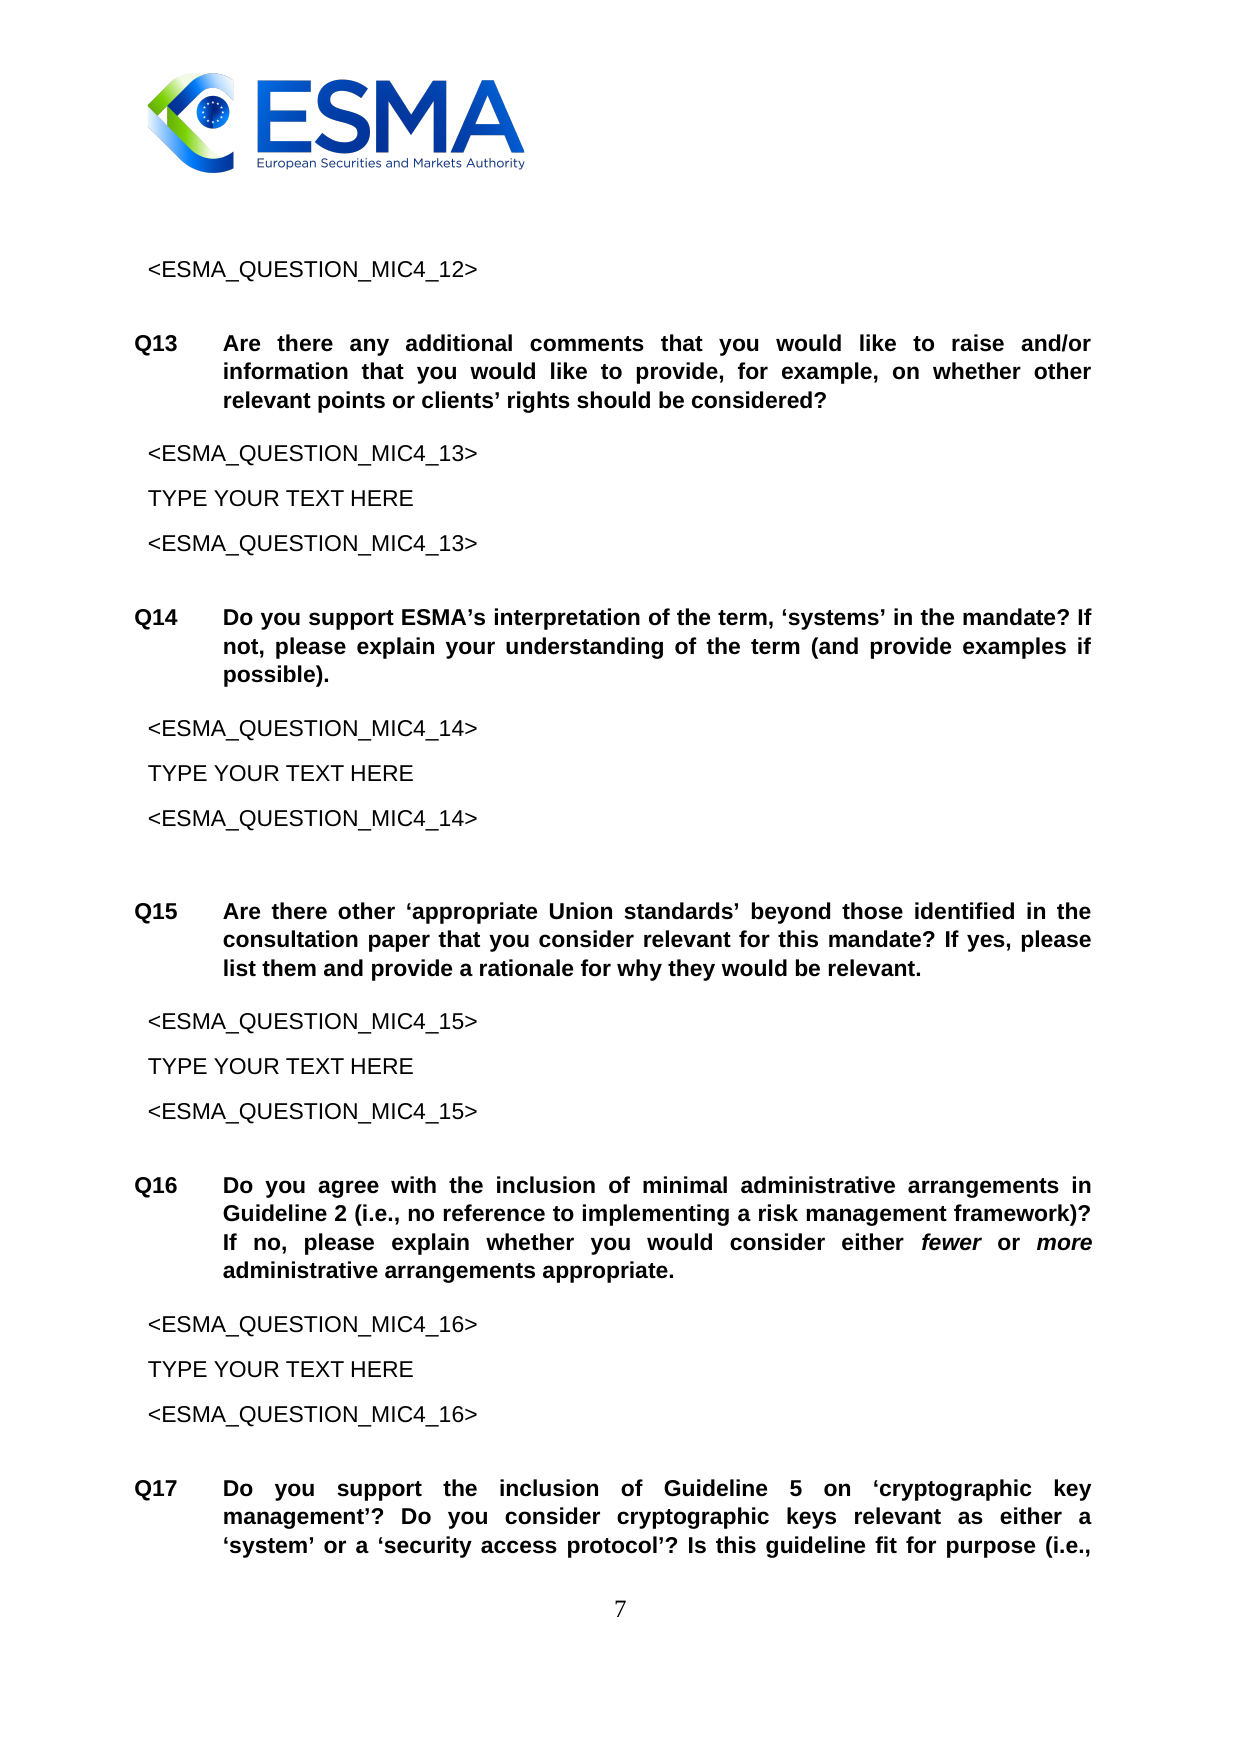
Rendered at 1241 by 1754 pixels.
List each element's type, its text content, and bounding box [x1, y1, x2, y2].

list Are there other ‘appropriate Union standards’ beyond those identified in the consultation paper that you consider relevant for this mandate? If yes, please list them and provide a rationale for why they would be relevant. [134, 898, 1092, 981]
text <ESMA_QUESTION_MIC4_15> [148, 1008, 1092, 1034]
text TYPE YOUR TEXT HERE [148, 485, 1092, 512]
text <ESMA_QUESTION_MIC4_13> [148, 530, 1092, 557]
list Do you agree with the inclusion of minimal administrative arrangements in Guideline 2 (i.e., no reference to implementing a risk management framework)? If no, please explain whether you would consider either fewer or more administrative arrangements appropriate. [134, 1172, 1092, 1284]
text TYPE YOUR TEXT HERE [148, 760, 1092, 786]
text <ESMA_QUESTION_MIC4_13> [148, 440, 1092, 467]
list Do you support ESMA’s interpretation of the term, ‘systems’ in the mandate? If not, please explain your understanding of the term (and provide examples if possible). [134, 604, 1092, 687]
text TYPE YOUR TEXT HERE [148, 1356, 1092, 1382]
text <ESMA_QUESTION_MIC4_15> [148, 1098, 1092, 1124]
text <ESMA_QUESTION_MIC4_14> [148, 714, 1092, 741]
text <ESMA_QUESTION_MIC4_14> [148, 805, 1092, 831]
picture [147, 73, 525, 173]
list Are there any additional comments that you would like to raise and/or information that you would like to provide, for example, on whether other relevant points or clients’ rights should be considered? [134, 330, 1092, 413]
text <ESMA_QUESTION_MIC4_16> [148, 1311, 1092, 1337]
text <ESMA_QUESTION_MIC4_16> [148, 1401, 1092, 1427]
text TYPE YOUR TEXT HERE [148, 1053, 1092, 1079]
text <ESMA_QUESTION_MIC4_12> [148, 256, 1092, 282]
